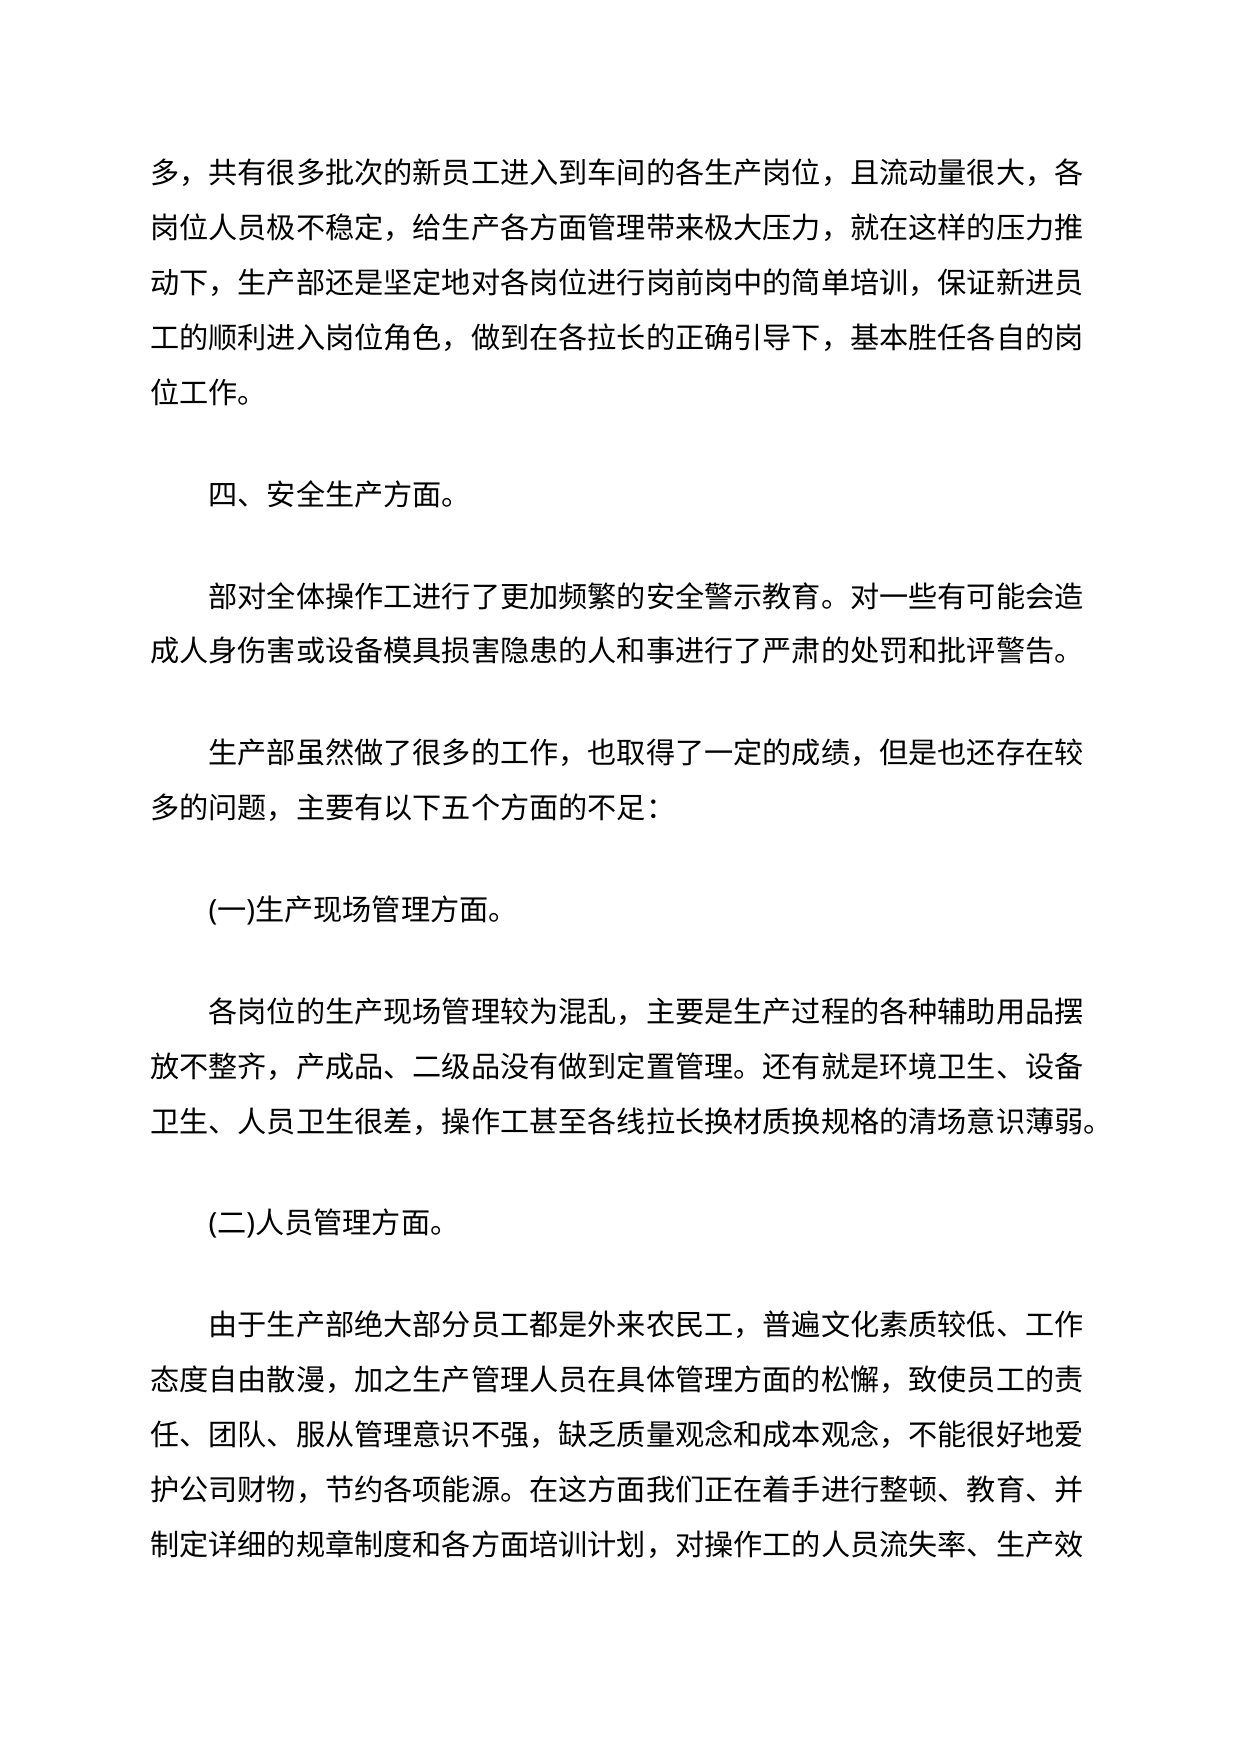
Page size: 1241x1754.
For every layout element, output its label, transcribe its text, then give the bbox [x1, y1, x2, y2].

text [150, 1302, 1090, 1564]
text 四、安全生产方面。 [150, 471, 1090, 514]
text 部对全体操作工进行了更加频繁的安全警示教育。对一些有可能会造成人身伤害或设备模具损害隐患的人和事进行了严肃的处罚和批评警告。 [150, 573, 1090, 670]
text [150, 150, 1090, 412]
text 各岗位的生产现场管理较为混乱，主要是生产过程的各种辅助用品摆放不整齐，产成品、二级品没有做到定置管理。还有就是环境卫生、设备卫生、人员卫生很差，操作工甚至各线拉长换材质换规格的清场意识薄弱。 [150, 988, 1090, 1141]
text (一)生产现场管理方面。 [150, 886, 1090, 929]
text 生产部虽然做了很多的工作，也取得了一定的成绩，但是也还存在较多的问题，主要有以下五个方面的不足： [150, 730, 1090, 827]
text (二)人员管理方面。 [150, 1200, 1090, 1242]
